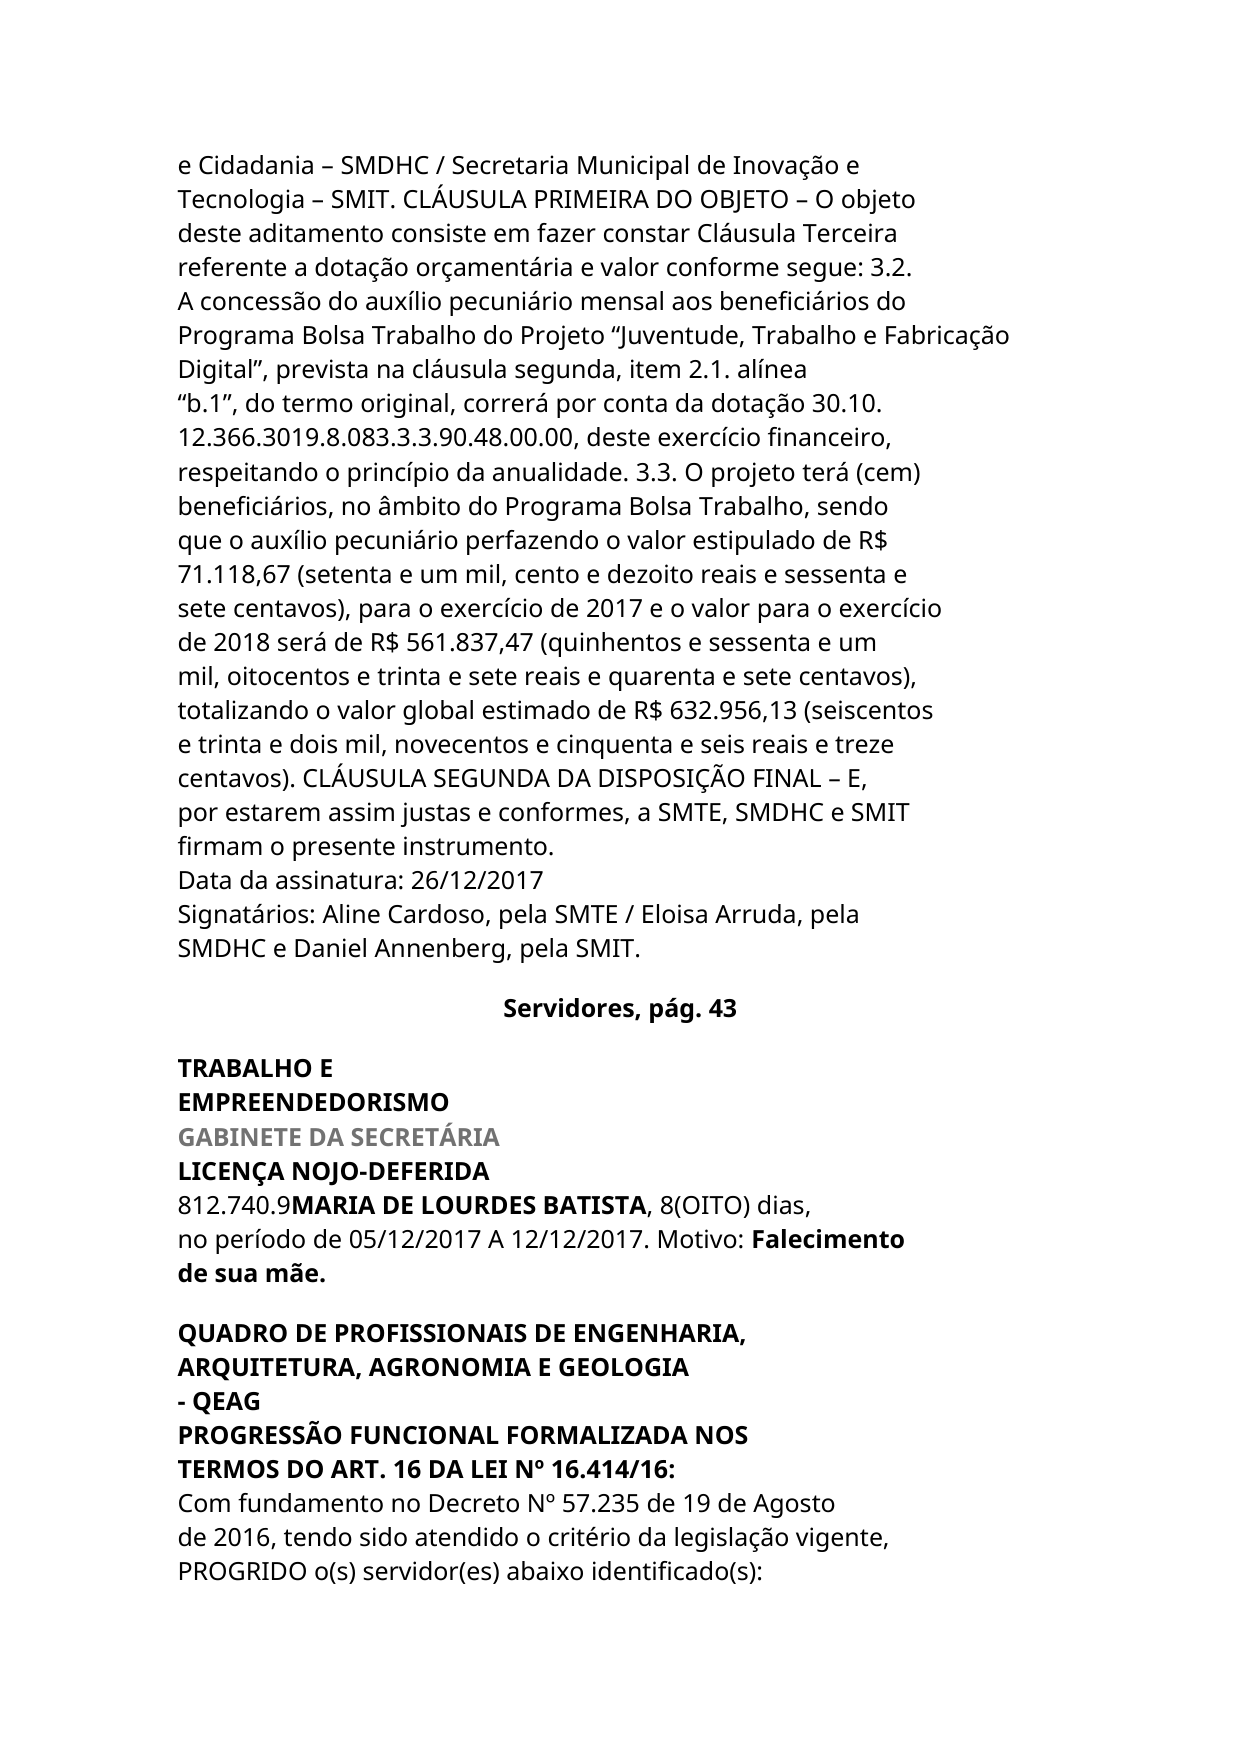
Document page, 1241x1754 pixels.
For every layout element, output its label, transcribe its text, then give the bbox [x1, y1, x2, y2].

text Data da assinatura: 26/12/2017 [177, 863, 1063, 897]
text firmam o presente instrumento. [177, 829, 1063, 863]
text que o auxílio pecuniário perfazendo o valor estipulado de R$ [177, 522, 1063, 556]
text e trinta e dois mil, novecentos e cinquenta e seis reais e treze [177, 727, 1063, 761]
text referente a dotação orçamentária e valor conforme segue: 3.2. [177, 250, 1063, 284]
text ARQUITETURA, AGRONOMIA E GEOLOGIA [177, 1349, 1063, 1383]
text Signatários: Aline Cardoso, pela SMTE / Eloisa Arruda, pela [177, 897, 1063, 931]
text 812.740.9MARIA DE LOURDES BATISTA, 8(OITO) dias, [177, 1187, 1063, 1221]
text Programa Bolsa Trabalho do Projeto “Juventude, Trabalho e Fabricação [177, 318, 1063, 352]
text TERMOS DO ART. 16 DA LEI Nº 16.414/16: [177, 1452, 1063, 1486]
text beneficiários, no âmbito do Programa Bolsa Trabalho, sendo [177, 488, 1063, 522]
text QUADRO DE PROFISSIONAIS DE ENGENHARIA, [177, 1315, 1063, 1349]
text 71.118,67 (setenta e um mil, cento e dezoito reais e sessenta e [177, 556, 1063, 590]
text GABINETE DA SECRETÁRIA [177, 1119, 1063, 1153]
text totalizando o valor global estimado de R$ 632.956,13 (seiscentos [177, 693, 1063, 727]
text respeitando o princípio da anualidade. 3.3. O projeto terá (cem) [177, 454, 1063, 488]
text por estarem assim justas e conformes, a SMTE, SMDHC e SMIT [177, 795, 1063, 829]
text EMPREENDEDORISMO [177, 1085, 1063, 1119]
text Servidores, pág. 43 [177, 991, 1063, 1025]
text PROGRESSÃO FUNCIONAL FORMALIZADA NOS [177, 1418, 1063, 1452]
text deste aditamento consiste em fazer constar Cláusula Terceira [177, 216, 1063, 250]
text “b.1”, do termo original, correrá por conta da dotação 30.10. [177, 386, 1063, 420]
text mil, oitocentos e trinta e sete reais e quarenta e sete centavos), [177, 658, 1063, 693]
text no período de 05/12/2017 A 12/12/2017. Motivo: Falecimento [177, 1221, 1063, 1255]
text - QEAG [177, 1383, 1063, 1418]
text LICENÇA NOJO-DEFERIDA [177, 1153, 1063, 1187]
text de sua mãe. [177, 1255, 1063, 1289]
text de 2018 será de R$ 561.837,47 (quinhentos e sessenta e um [177, 624, 1063, 658]
text sete centavos), para o exercício de 2017 e o valor para o exercício [177, 590, 1063, 624]
text TRABALHO E [177, 1051, 1063, 1085]
text 12.366.3019.8.083.3.3.90.48.00.00, deste exercício financeiro, [177, 420, 1063, 454]
text e Cidadania – SMDHC / Secretaria Municipal de Inovação e [177, 148, 1063, 182]
text Com fundamento no Decreto Nº 57.235 de 19 de Agosto [177, 1486, 1063, 1520]
text Digital”, prevista na cláusula segunda, item 2.1. alínea [177, 352, 1063, 386]
text centavos). CLÁUSULA SEGUNDA DA DISPOSIÇÃO FINAL – E, [177, 761, 1063, 795]
text PROGRIDO o(s) servidor(es) abaixo identificado(s): [177, 1554, 1063, 1588]
text SMDHC e Daniel Annenberg, pela SMIT. [177, 931, 1063, 965]
text Tecnologia – SMIT. CLÁUSULA PRIMEIRA DO OBJETO – O objeto [177, 182, 1063, 216]
text de 2016, tendo sido atendido o critério da legislação vigente, [177, 1520, 1063, 1554]
text A concessão do auxílio pecuniário mensal aos beneficiários do [177, 284, 1063, 318]
